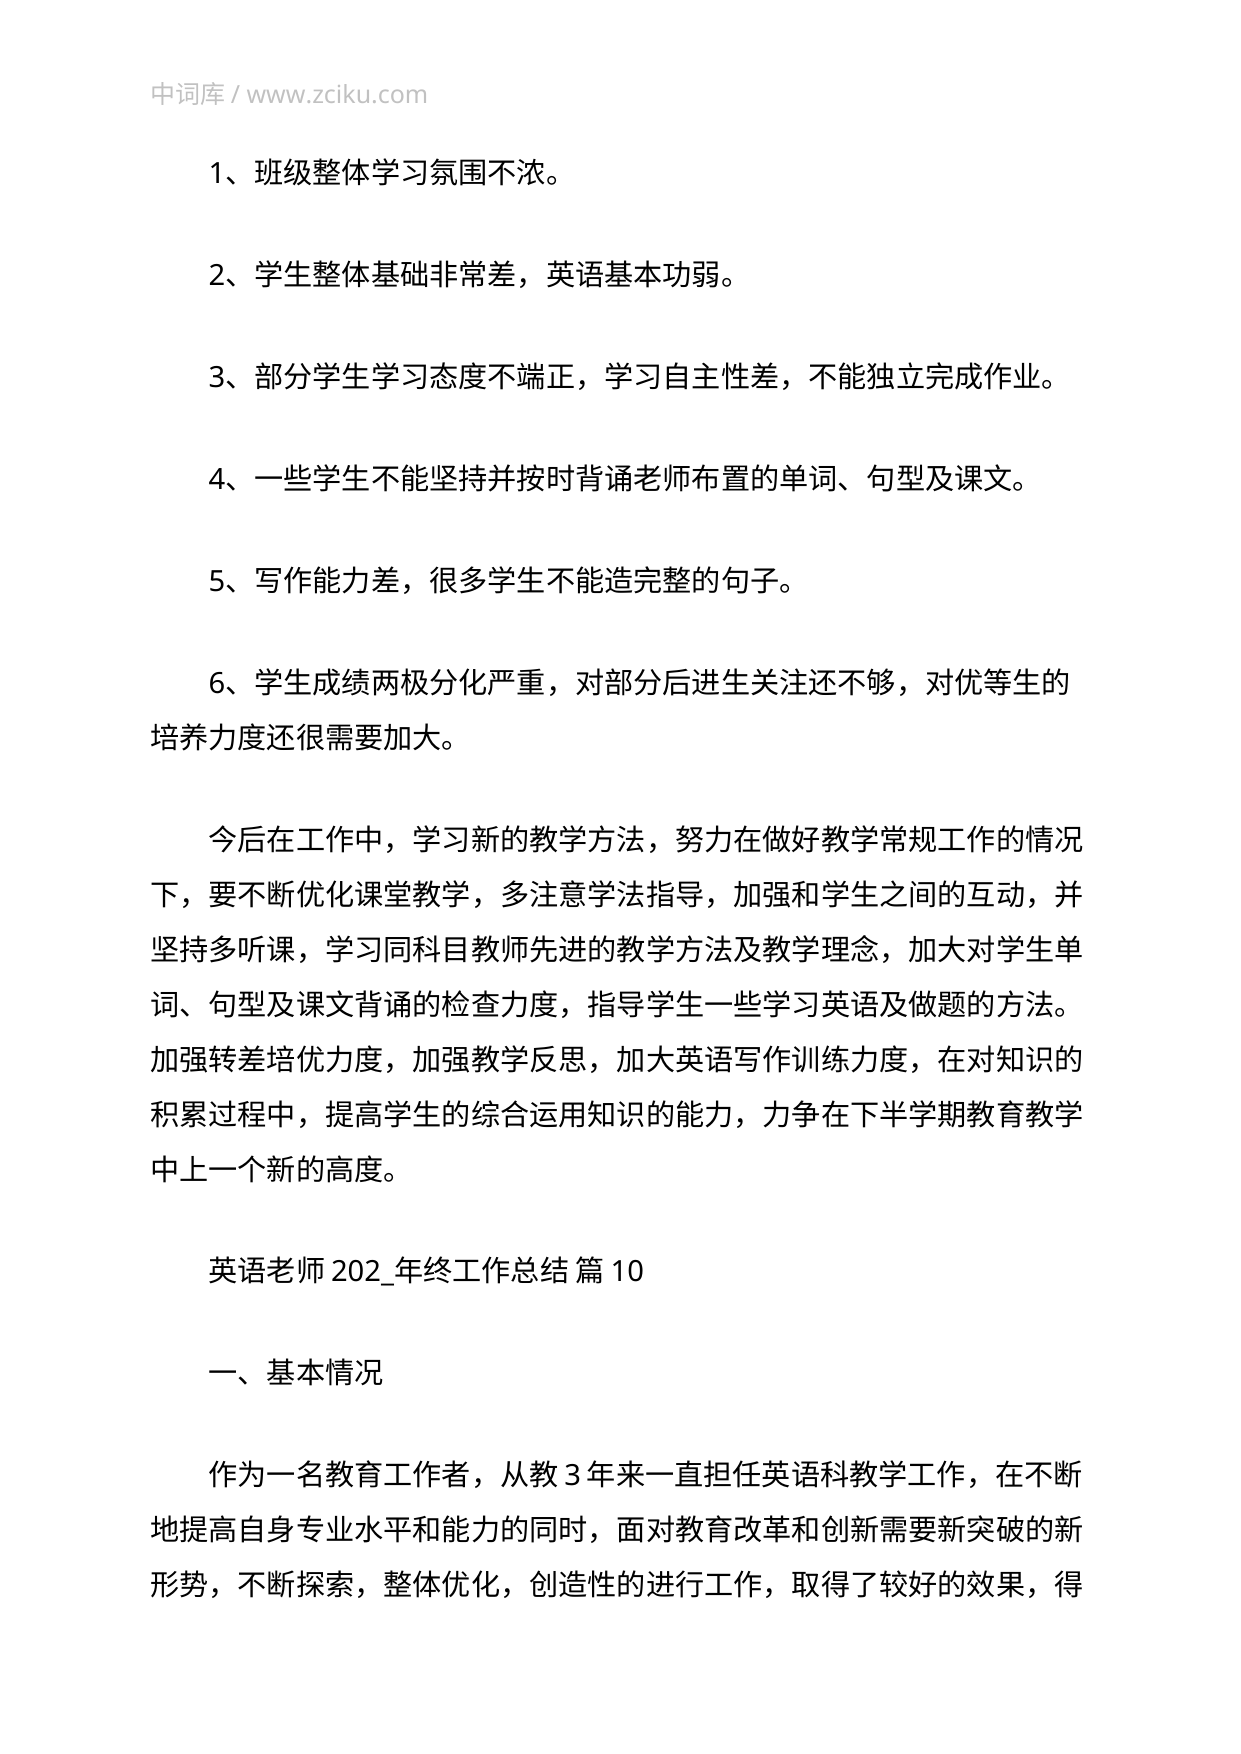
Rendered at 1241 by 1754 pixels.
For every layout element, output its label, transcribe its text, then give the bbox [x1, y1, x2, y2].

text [150, 1452, 1090, 1604]
text 一、基本情况 [150, 1350, 1090, 1392]
text 4、一些学生不能坚持并按时背诵老师布置的单词、句型及课文。 [150, 456, 1090, 498]
text 2、学生整体基础非常差，英语基本功弱。 [150, 252, 1090, 294]
text 1、班级整体学习氛围不浓。 [150, 150, 1090, 192]
text 3、部分学生学习态度不端正，学习自主性差，不能独立完成作业。 [150, 354, 1090, 396]
text 5、写作能力差，很多学生不能造完整的句子。 [150, 558, 1090, 600]
text 英语老师202_年终工作总结 篇10 [150, 1248, 1090, 1290]
text 今后在工作中，学习新的教学方法，努力在做好教学常规工作的情况下，要不断优化课堂教学，多注意学法指导，加强和学生之间的互动，并坚持多听课，学习同科目教师先进的教学方法及教学理念，加大对学生单词、句型及课文背诵的检查力度，指导学生一些学习英语及做题的方法。加强转差培优力度，加强教学反思，加大英语写作训练力度，在对知识的积累过程中，提高学生的综合运用知识的能力，力争在下半学期教育教学中上一个新的高度。 [150, 817, 1090, 1188]
text 6、学生成绩两极分化严重，对部分后进生关注还不够，对优等生的培养力度还很需要加大。 [150, 660, 1090, 757]
